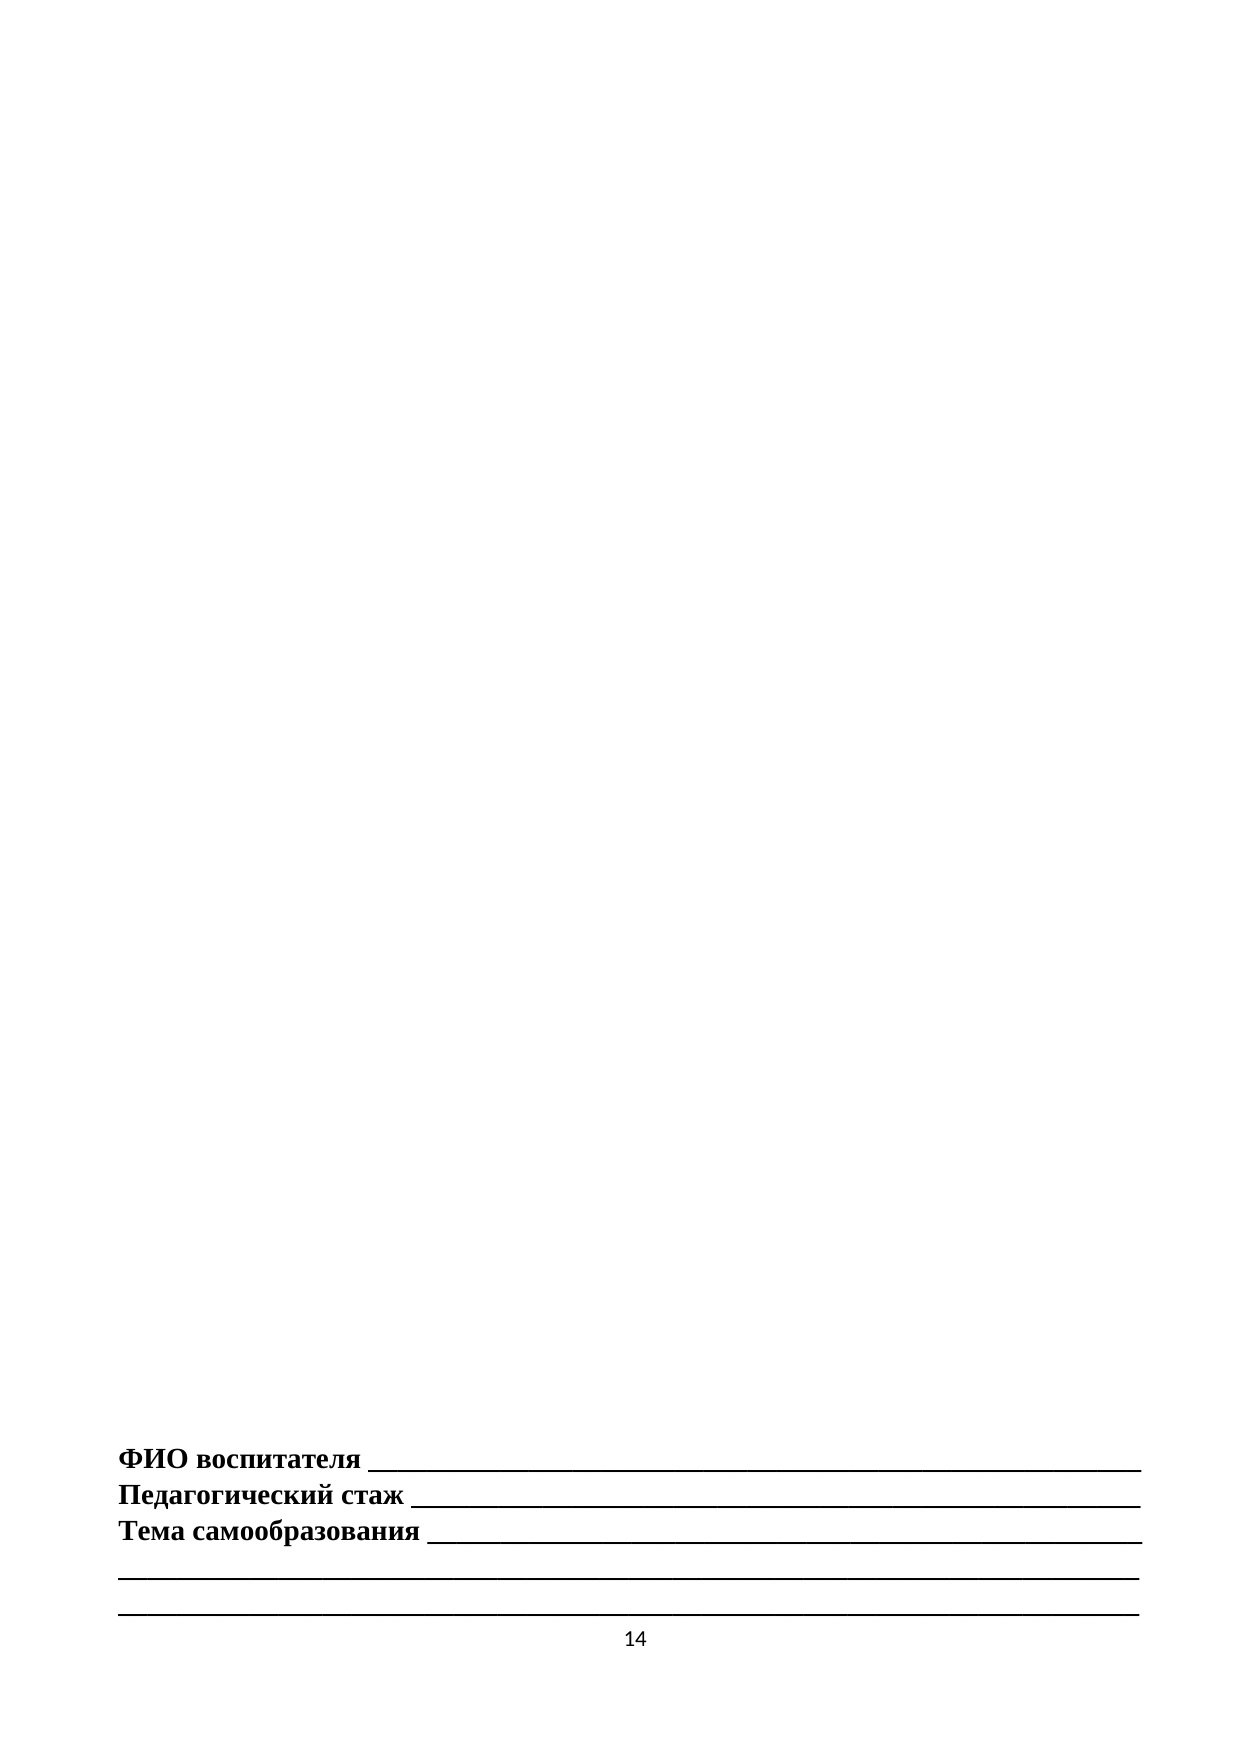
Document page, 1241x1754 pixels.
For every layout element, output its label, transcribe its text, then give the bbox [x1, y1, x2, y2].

text Педагогический стаж __________________________________________________ [118, 1477, 1152, 1511]
text ____________________________________________________________________________________________________________________________________________ [118, 1549, 1152, 1619]
text ФИО воспитателя _____________________________________________________ [118, 1441, 1152, 1474]
text Тема самообразования _________________________________________________ [118, 1513, 1152, 1547]
